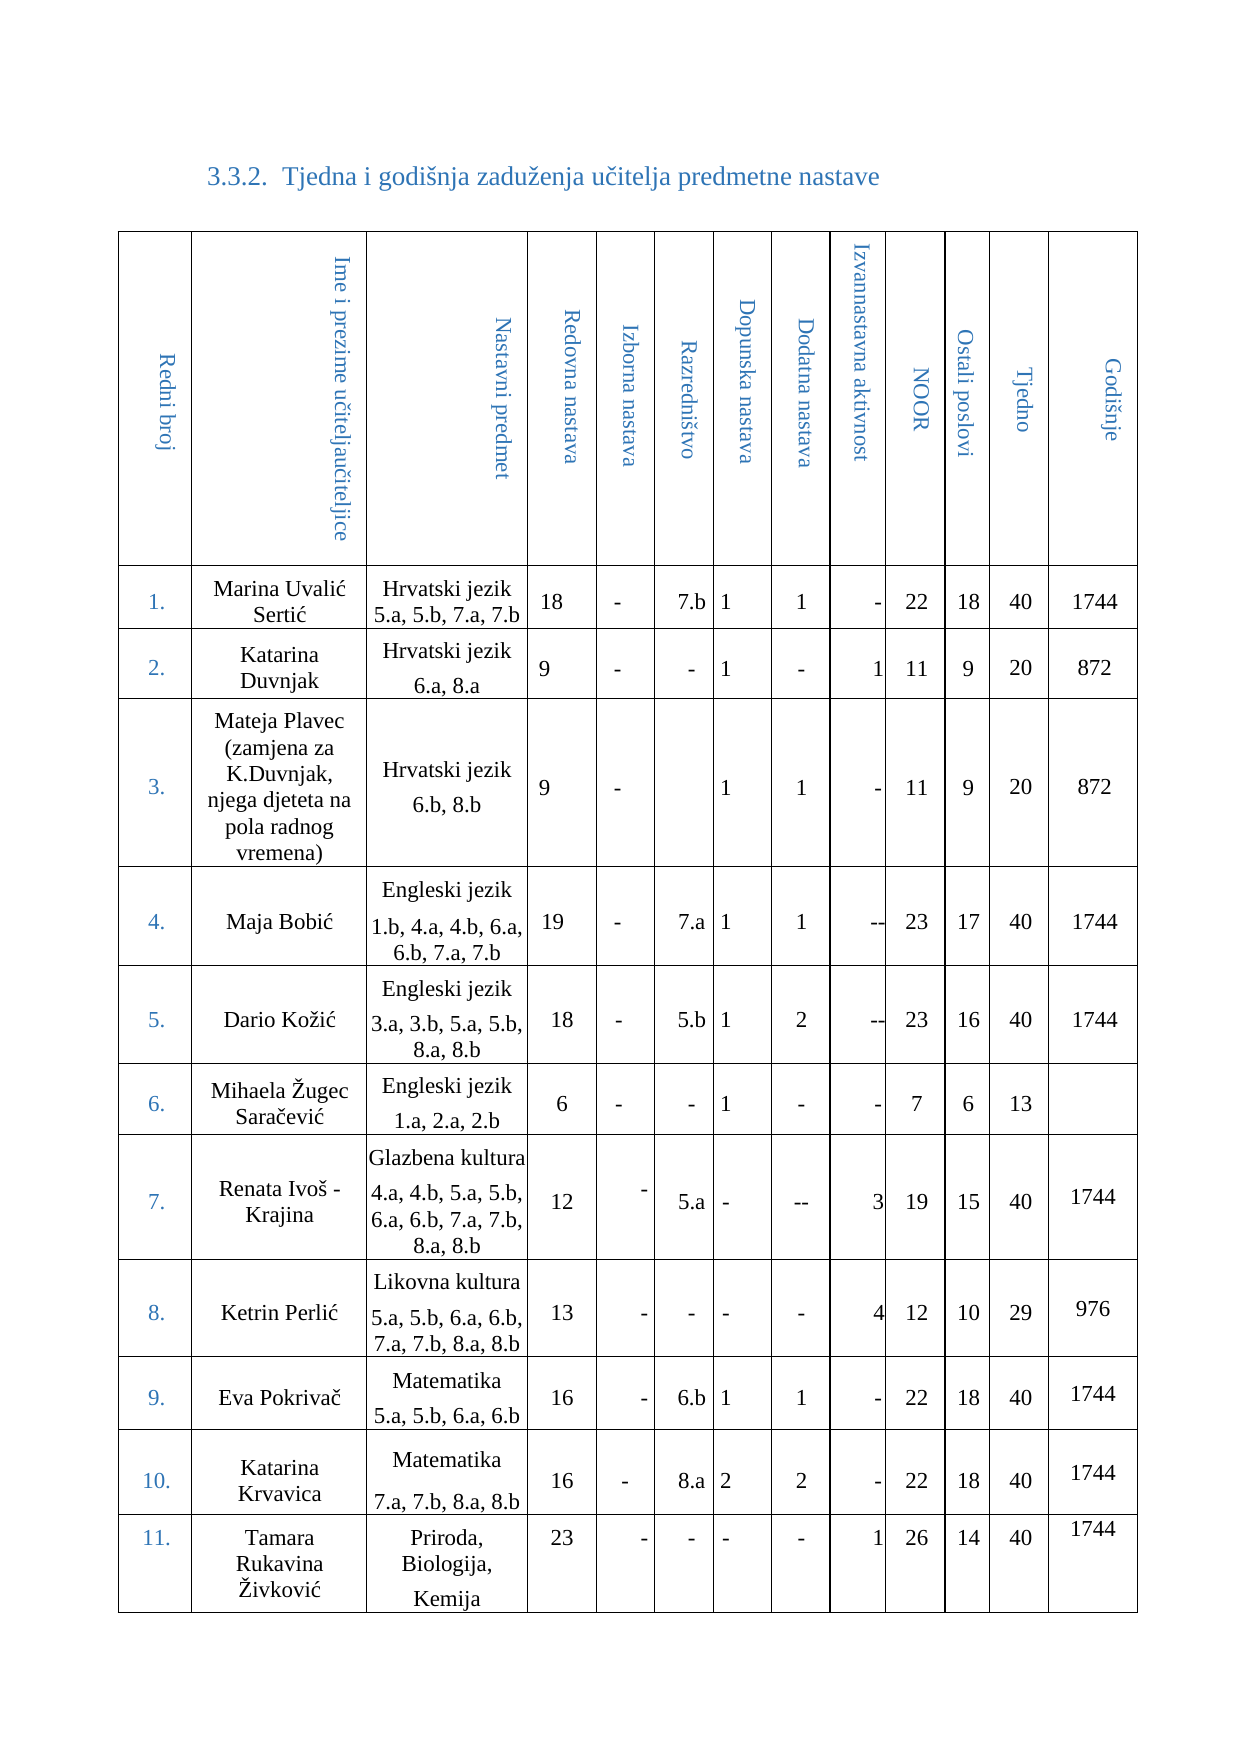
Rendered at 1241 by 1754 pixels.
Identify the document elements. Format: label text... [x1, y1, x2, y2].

table_cell 11. [119, 1515, 191, 1612]
table_cell - [655, 1260, 713, 1356]
table_cell 4 [831, 1260, 885, 1356]
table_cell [367, 1515, 527, 1612]
table_cell 1744 [1049, 966, 1137, 1063]
table_cell 29 [990, 1260, 1048, 1356]
table_cell - [714, 1135, 771, 1258]
table_cell 6 [946, 1064, 989, 1134]
table_cell - [655, 1515, 713, 1612]
table_cell - [655, 629, 713, 698]
table_cell - [772, 629, 829, 698]
table_cell 1 [714, 699, 771, 866]
table_cell -- [831, 867, 885, 965]
table_cell 16 [946, 966, 989, 1063]
table_cell - [831, 566, 885, 628]
table_cell 10 [946, 1260, 989, 1356]
table_cell Hrvatski jezik 6.b, 8.b [367, 699, 527, 866]
table_cell Ketrin Perlić [192, 1260, 366, 1356]
table_cell 10. [119, 1430, 191, 1514]
table_cell Engleski jezik 1.b, 4.a, 4.b, 6.a, 6.b, 7.a, 7.b [367, 867, 527, 965]
table_cell 11 [886, 629, 944, 698]
table_cell - [772, 1260, 829, 1356]
table_cell Engleski jezik 1.a, 2.a, 2.b [367, 1064, 527, 1134]
table_cell 1 [772, 1357, 829, 1429]
table_cell -- [831, 966, 885, 1063]
table_cell - [597, 1515, 654, 1612]
table_cell 5.a [655, 1135, 713, 1258]
table_cell 40 [990, 1357, 1048, 1429]
table_cell 20 [990, 699, 1048, 866]
table_cell - [597, 1357, 654, 1429]
table_cell 18 [528, 966, 596, 1063]
table_cell 7.a [655, 867, 713, 965]
table_cell 8.a [655, 1430, 713, 1514]
table_cell - [597, 966, 654, 1063]
table_cell Mihaela Žugec Saračević [192, 1064, 366, 1134]
table_cell - [772, 1515, 829, 1612]
table_header Redovna nastava [528, 232, 596, 564]
table_header Nastavni predmet [367, 232, 527, 564]
table_cell 872 [1049, 699, 1137, 866]
table_cell 18 [946, 1357, 989, 1429]
table_cell Marina Uvalić Sertić [192, 566, 366, 628]
table_cell -- [597, 1135, 654, 1258]
table_cell 12 [886, 1260, 944, 1356]
table_cell 15 [946, 1135, 989, 1258]
table_cell 2 [772, 966, 829, 1063]
table_cell - [597, 629, 654, 698]
table_cell 2. [119, 629, 191, 698]
table_cell 18 [528, 566, 596, 628]
table_cell 18 [946, 566, 989, 628]
subtitle Tjedna i godišnja zaduženja učitelja predmetne nastave [207, 159, 1077, 191]
table_cell [655, 699, 713, 866]
table_cell 19 [886, 1135, 944, 1258]
table_cell 6 [528, 1064, 596, 1134]
table_cell 2 [772, 1430, 829, 1514]
table_cell 13 [990, 1064, 1048, 1134]
table_cell 3 [831, 1135, 885, 1258]
table_cell 6. [119, 1064, 191, 1134]
table_cell 1 [772, 699, 829, 866]
table_cell Katarina Krvavica [192, 1430, 366, 1514]
table_header Ime i prezime učiteljaučiteljice [192, 232, 366, 564]
table_cell Engleski jezik 3.a, 3.b, 5.a, 5.b, 8.a, 8.b [367, 966, 527, 1063]
table_cell - [831, 1430, 885, 1514]
table_cell 7. [119, 1135, 191, 1258]
table_cell 23 [528, 1515, 596, 1612]
table_cell 11 [886, 699, 944, 866]
table_cell 1744 [1049, 1515, 1137, 1612]
table_cell - [831, 1357, 885, 1429]
table_cell 872 [1049, 629, 1137, 698]
table_cell 9 [528, 629, 596, 698]
table_cell 8. [119, 1260, 191, 1356]
table_cell 1744 [1049, 867, 1137, 965]
table_cell Glazbena kultura 4.a, 4.b, 5.a, 5.b, 6.a, 6.b, 7.a, 7.b, 8.a, 8.b [367, 1135, 527, 1258]
table_cell 22 [886, 1357, 944, 1429]
table_cell 19 [528, 867, 596, 965]
table_cell - [597, 1260, 654, 1356]
table_cell - [831, 699, 885, 866]
table_cell 4. [119, 867, 191, 965]
table_cell 9 [946, 629, 989, 698]
table_cell 1744 [1049, 1357, 1137, 1429]
table_cell 40 [990, 867, 1048, 965]
table_header Tjedno [990, 232, 1048, 564]
table_cell - [714, 1260, 771, 1356]
table_cell Hrvatski jezik 6.a, 8.a [367, 629, 527, 698]
table_cell 40 [990, 966, 1048, 1063]
table_cell [1049, 1064, 1137, 1134]
table_header NOOR [886, 232, 944, 564]
table_cell 18 [946, 1430, 989, 1514]
table_cell 13 [528, 1260, 596, 1356]
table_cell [192, 1515, 366, 1612]
table_cell 40 [990, 1135, 1048, 1258]
table_cell 7 [886, 1064, 944, 1134]
table_cell 1 [714, 1064, 771, 1134]
table_cell 9 [528, 699, 596, 866]
table_cell - [714, 1515, 771, 1612]
table_cell 1744 [1049, 1135, 1137, 1258]
table_cell 23 [886, 867, 944, 965]
table_header Ostali poslovi [946, 232, 989, 564]
table_cell 22 [886, 566, 944, 628]
table_cell - [597, 867, 654, 965]
table_cell Dario Kožić [192, 966, 366, 1063]
table_header Izborna nastava [597, 232, 654, 564]
table_cell Mateja Plavec (zamjena za K.Duvnjak, njega djeteta na pola radnog vremena) [192, 699, 366, 866]
table_cell 2 [714, 1430, 771, 1514]
table_cell - [597, 699, 654, 866]
table_cell -- [772, 1135, 829, 1258]
table_cell - [772, 1064, 829, 1134]
table_cell 16 [528, 1357, 596, 1429]
table_cell - [597, 566, 654, 628]
table_cell - [831, 1064, 885, 1134]
table_cell 26 [886, 1515, 944, 1612]
table_cell 1744 [1049, 566, 1137, 628]
table_cell 9 [946, 699, 989, 866]
table_header Redni broj Broj [119, 232, 191, 564]
table_cell 5. [119, 966, 191, 1063]
table_cell 1 [714, 966, 771, 1063]
table_cell 23 [886, 966, 944, 1063]
table_cell 5.b [655, 966, 713, 1063]
table_cell 1744 [1049, 1430, 1137, 1514]
table_cell 14 [946, 1515, 989, 1612]
table_cell - [655, 1064, 713, 1134]
table_cell 40 [990, 566, 1048, 628]
table_cell Eva Pokrivač [192, 1357, 366, 1429]
table_cell 1 [714, 629, 771, 698]
table_cell 40 [990, 1515, 1048, 1612]
table_header Dopunska nastava [714, 232, 771, 564]
table_cell Renata Ivoš - Krajina [192, 1135, 366, 1258]
table_header Razredništvo [655, 232, 713, 564]
table_cell - [597, 1430, 654, 1514]
table_cell 3. [119, 699, 191, 866]
table_cell 17 [946, 867, 989, 965]
table_cell 1 [714, 566, 771, 628]
table_header Godišnje [1049, 232, 1137, 564]
table_cell Matematika 7.a, 7.b, 8.a, 8.b [367, 1430, 527, 1514]
table_cell Maja Bobić [192, 867, 366, 965]
table_cell Matematika 5.a, 5.b, 6.a, 6.b [367, 1357, 527, 1429]
table_cell 16 [528, 1430, 596, 1514]
table_cell 1. [119, 566, 191, 628]
table_cell 12 [528, 1135, 596, 1258]
table_cell 1 [831, 1515, 885, 1612]
table_cell - [597, 1064, 654, 1134]
table_cell 1 [714, 1357, 771, 1429]
table_cell 1 [772, 867, 829, 965]
table_cell 1 [831, 629, 885, 698]
table_cell 6.b [655, 1357, 713, 1429]
table_cell 22 [886, 1430, 944, 1514]
table_cell 976 [1049, 1260, 1137, 1356]
table_cell Katarina Duvnjak [192, 629, 366, 698]
table_cell 7.b [655, 566, 713, 628]
table_cell 40 [990, 1430, 1048, 1514]
table_cell Likovna kultura 5.a, 5.b, 6.a, 6.b, 7.a, 7.b, 8.a, 8.b [367, 1260, 527, 1356]
table_cell Hrvatski jezik 5.a, 5.b, 7.a, 7.b [367, 566, 527, 628]
table_cell 1 [772, 566, 829, 628]
table_cell 9. [119, 1357, 191, 1429]
table_header Dodatna nastava [772, 232, 829, 564]
table_cell 1 [714, 867, 771, 965]
table_cell 20 [990, 629, 1048, 698]
table_header Izvannastavna aktivnost [831, 232, 885, 564]
